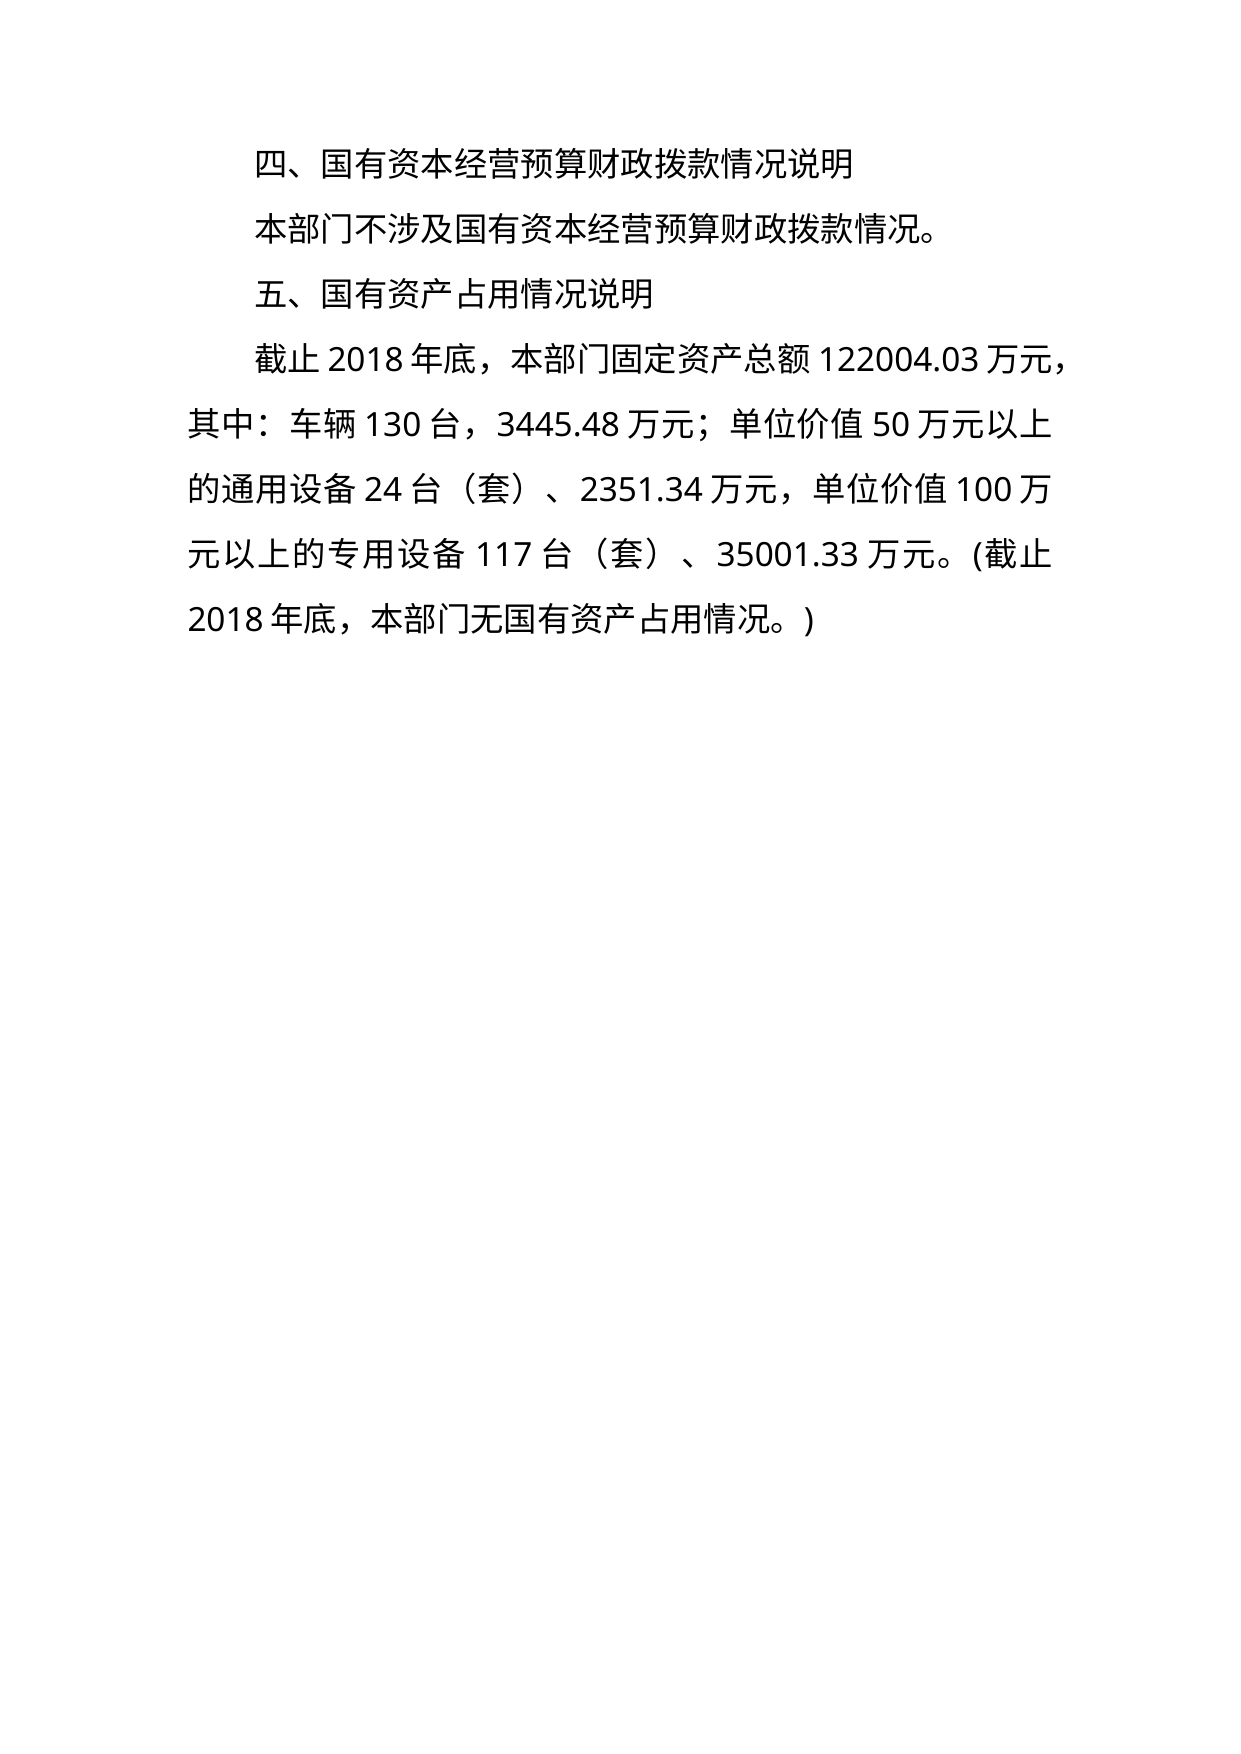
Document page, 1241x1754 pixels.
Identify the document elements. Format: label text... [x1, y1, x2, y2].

text 五、国有资产占用情况说明 [187, 260, 1053, 325]
text 截止2018年底，本部门固定资产总额122004.03万元，其中：车辆130台，3445.48万元；单位价值50万元以上的通用设备24台（套）、2351.34万元，单位价值100万元以上的专用设备117台（套）、35001.33万元。(截止2018年底，本部门无国有资产占用情况。) [187, 325, 1053, 650]
text 本部门不涉及国有资本经营预算财政拨款情况。 [187, 195, 1053, 260]
text 四、国有资本经营预算财政拨款情况说明 [187, 130, 1053, 195]
